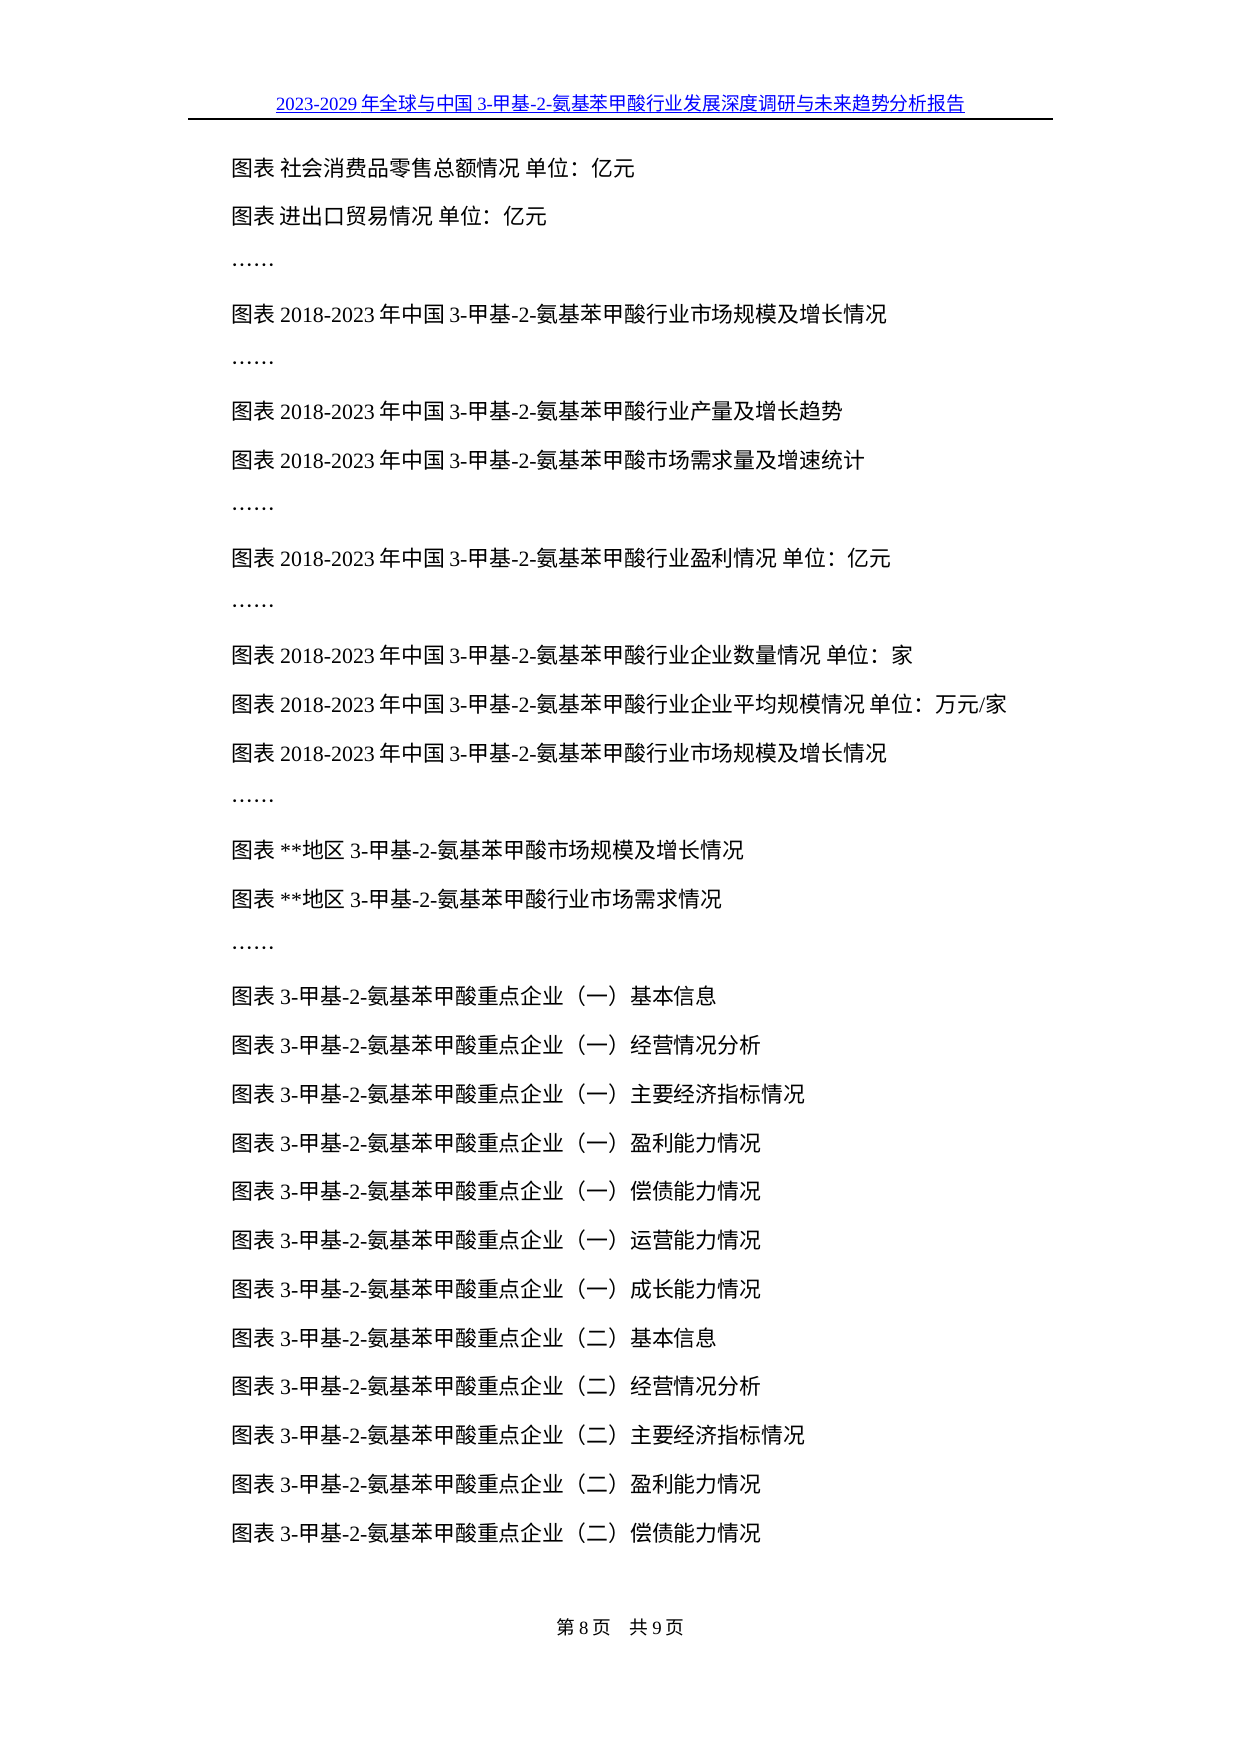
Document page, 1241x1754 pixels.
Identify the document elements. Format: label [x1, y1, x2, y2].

text [187, 150, 1053, 1548]
